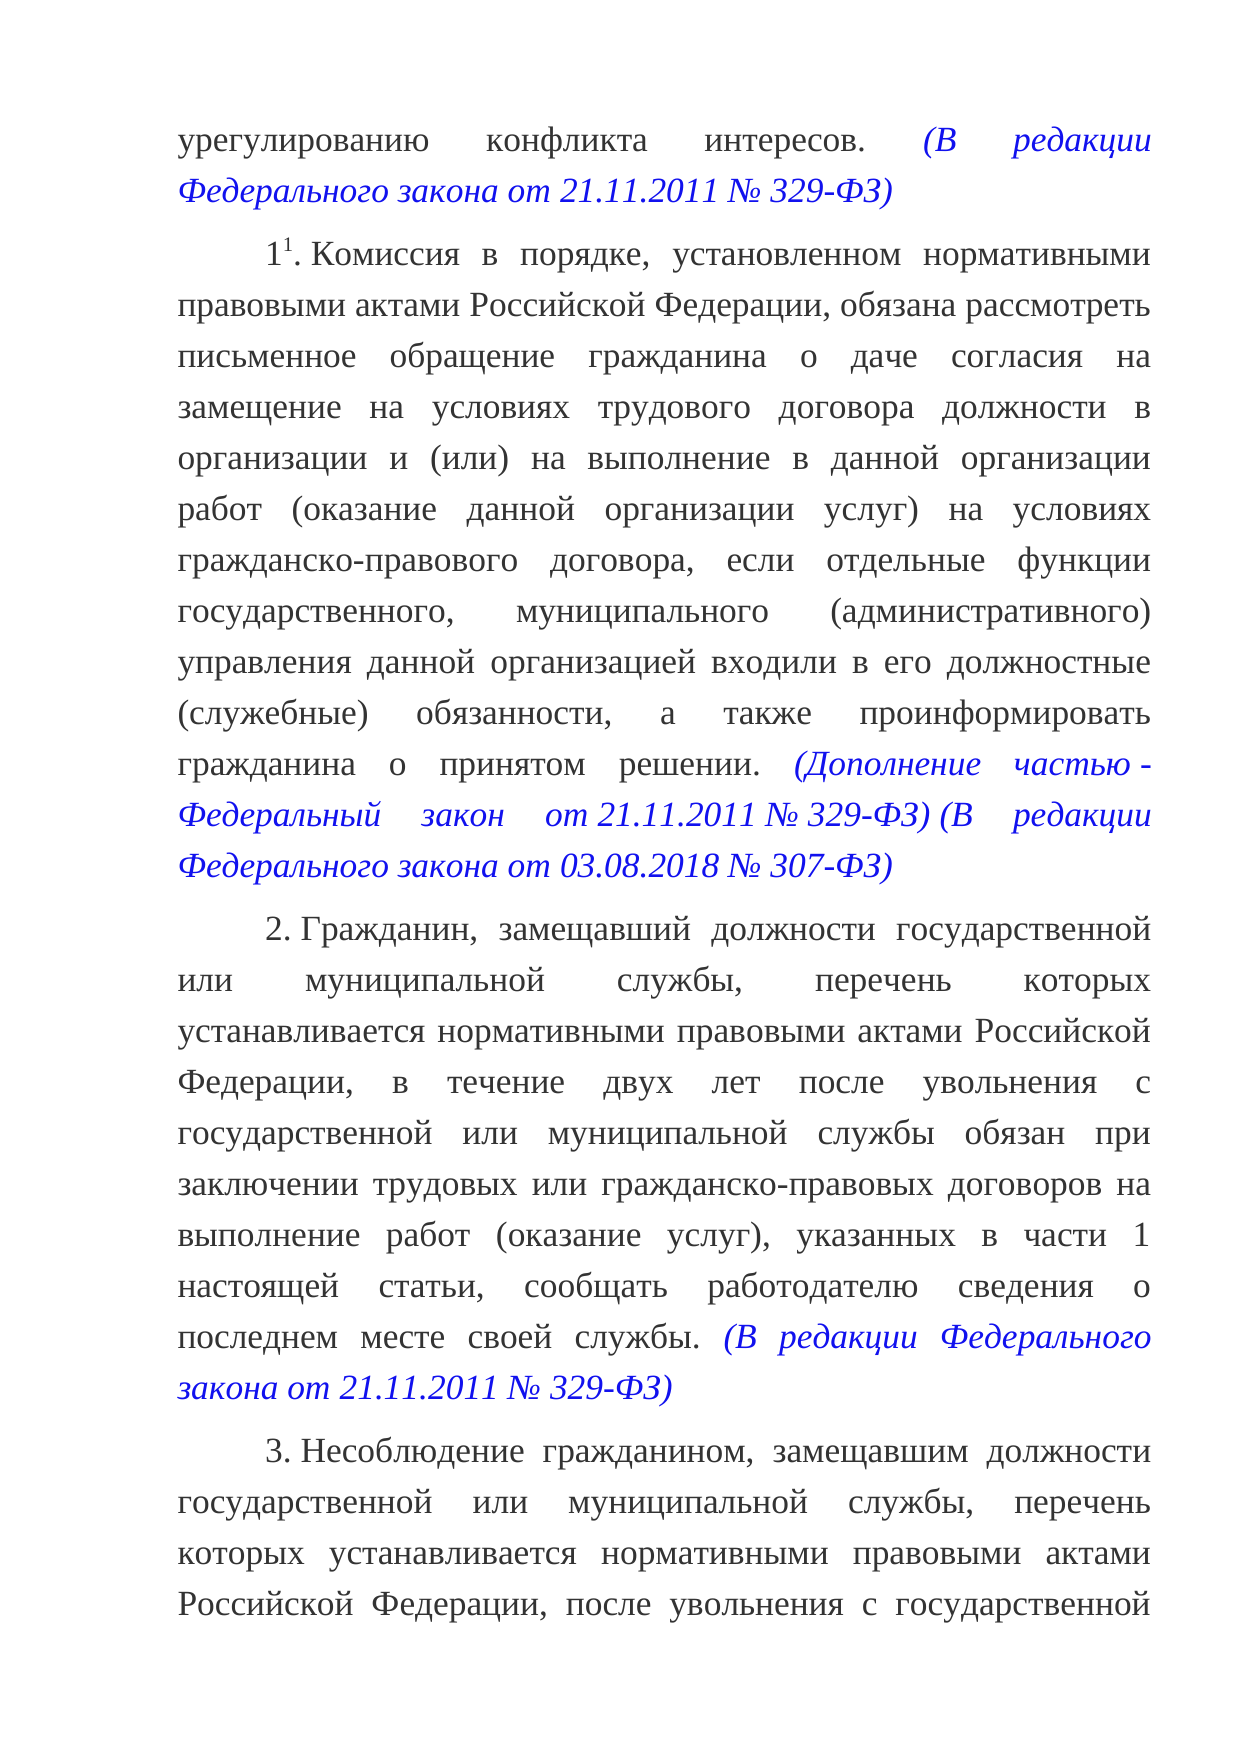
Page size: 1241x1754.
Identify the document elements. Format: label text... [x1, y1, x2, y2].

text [177, 1429, 1152, 1623]
text 11. Комиссия в порядке, установленном нормативными правовыми актами Российской Федерации, обязана рассмотреть письменное обращение гражданина о даче согласия на замещение на условиях трудового договора должности в организации и (или) на выполнение в данной организации работ (оказание данной организации услуг) на условиях гражданско-правового договора, если отдельные функции государственного, муниципального (административного) управления данной организацией входили в его должностные (служебные) обязанности, а также проинформировать гражданина о принятом решении. (Дополнение частью - Федеральный закон от 21.11.2011 № 329-ФЗ) (В редакции Федерального закона от 03.08.2018 № 307-ФЗ) [177, 232, 1152, 885]
text 2. Гражданин, замещавший должности государственной или муниципальной службы, перечень которых устанавливается нормативными правовыми актами Российской Федерации, в течение двух лет после увольнения с государственной или муниципальной службы обязан при заключении трудовых или гражданско-правовых договоров на выполнение работ (оказание услуг), указанных в части 1 настоящей статьи, сообщать работодателю сведения о последнем месте своей службы. (В редакции Федерального закона от 21.11.2011 № 329-ФЗ) [177, 907, 1152, 1407]
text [177, 118, 1152, 210]
